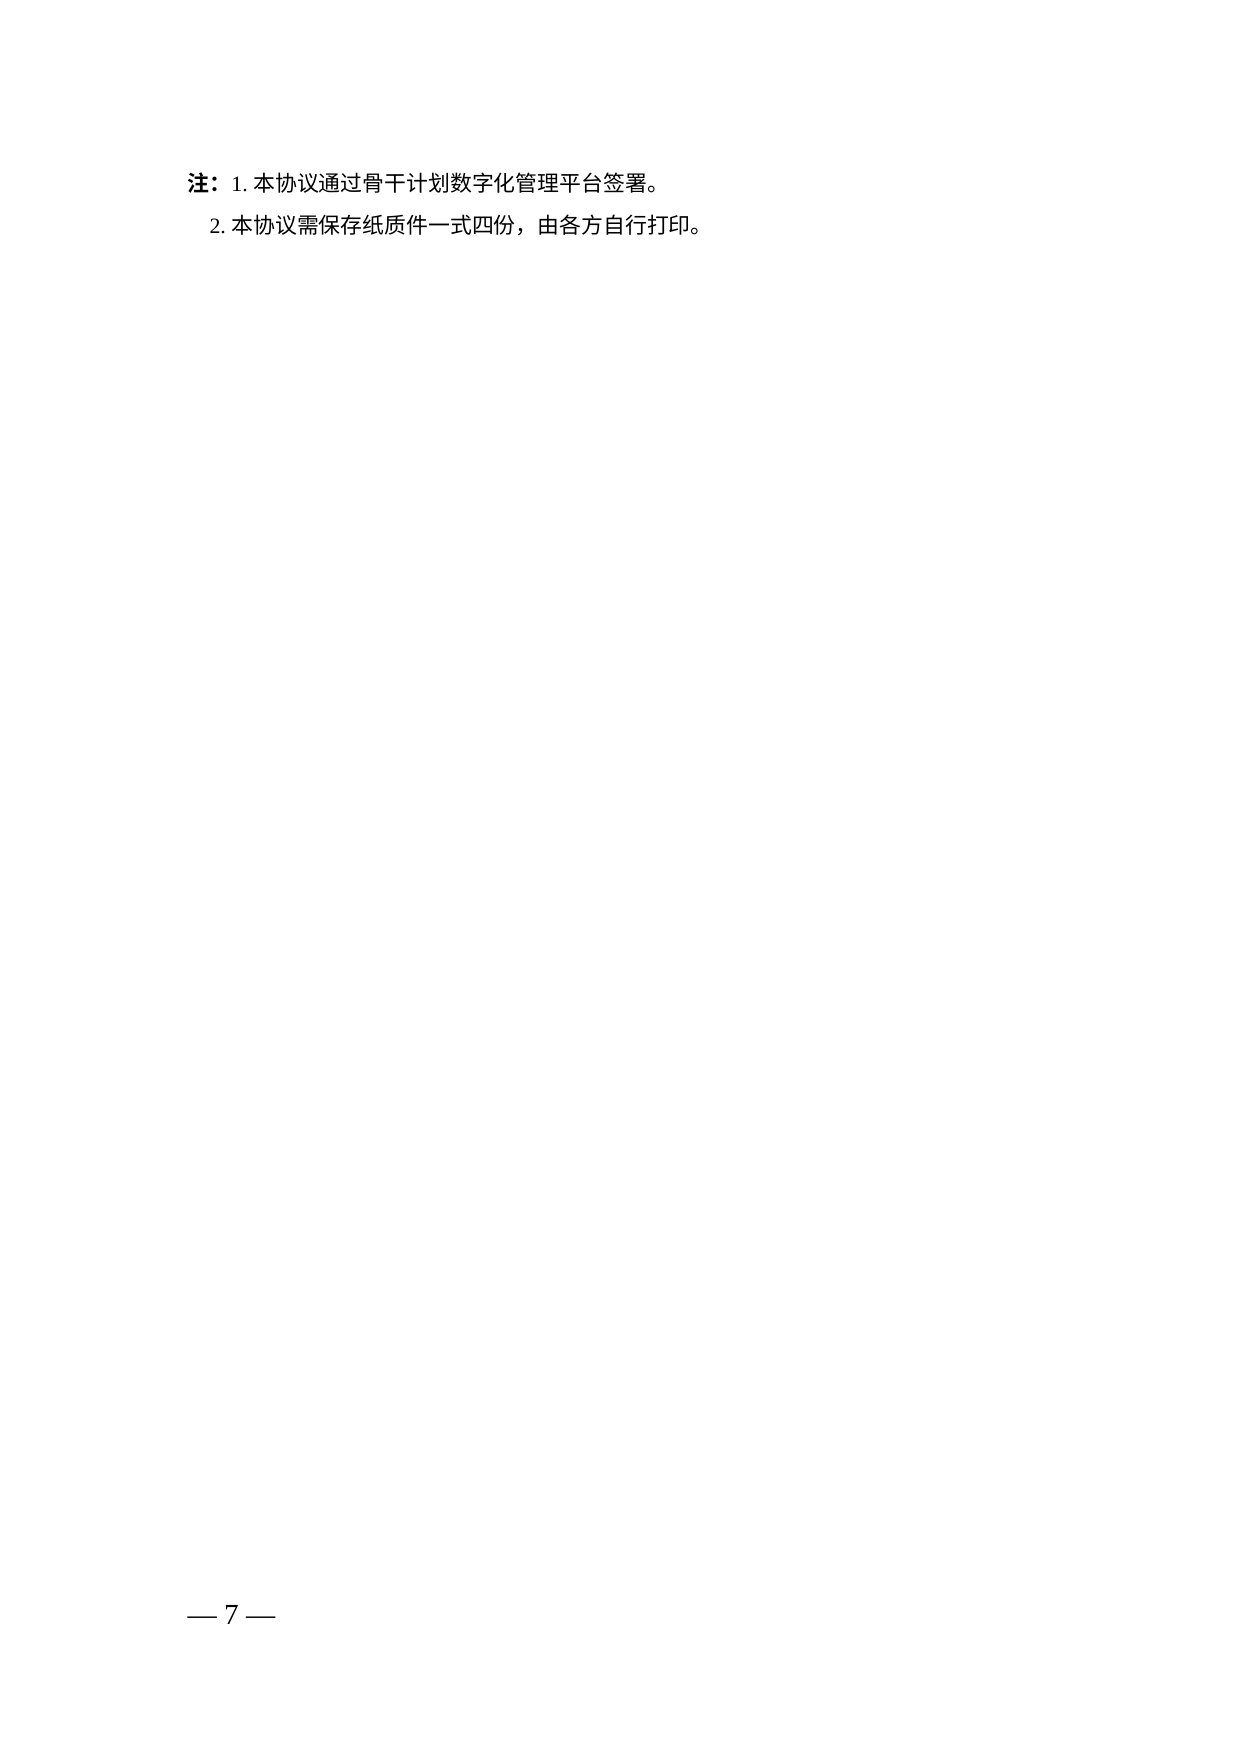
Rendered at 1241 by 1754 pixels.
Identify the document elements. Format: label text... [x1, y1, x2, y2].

text 2. 本协议需保存纸质件一式四份，由各方自行打印。 [187, 200, 1053, 242]
text 注：1. 本协议通过骨干计划数字化管理平台签署。 [187, 158, 1053, 200]
